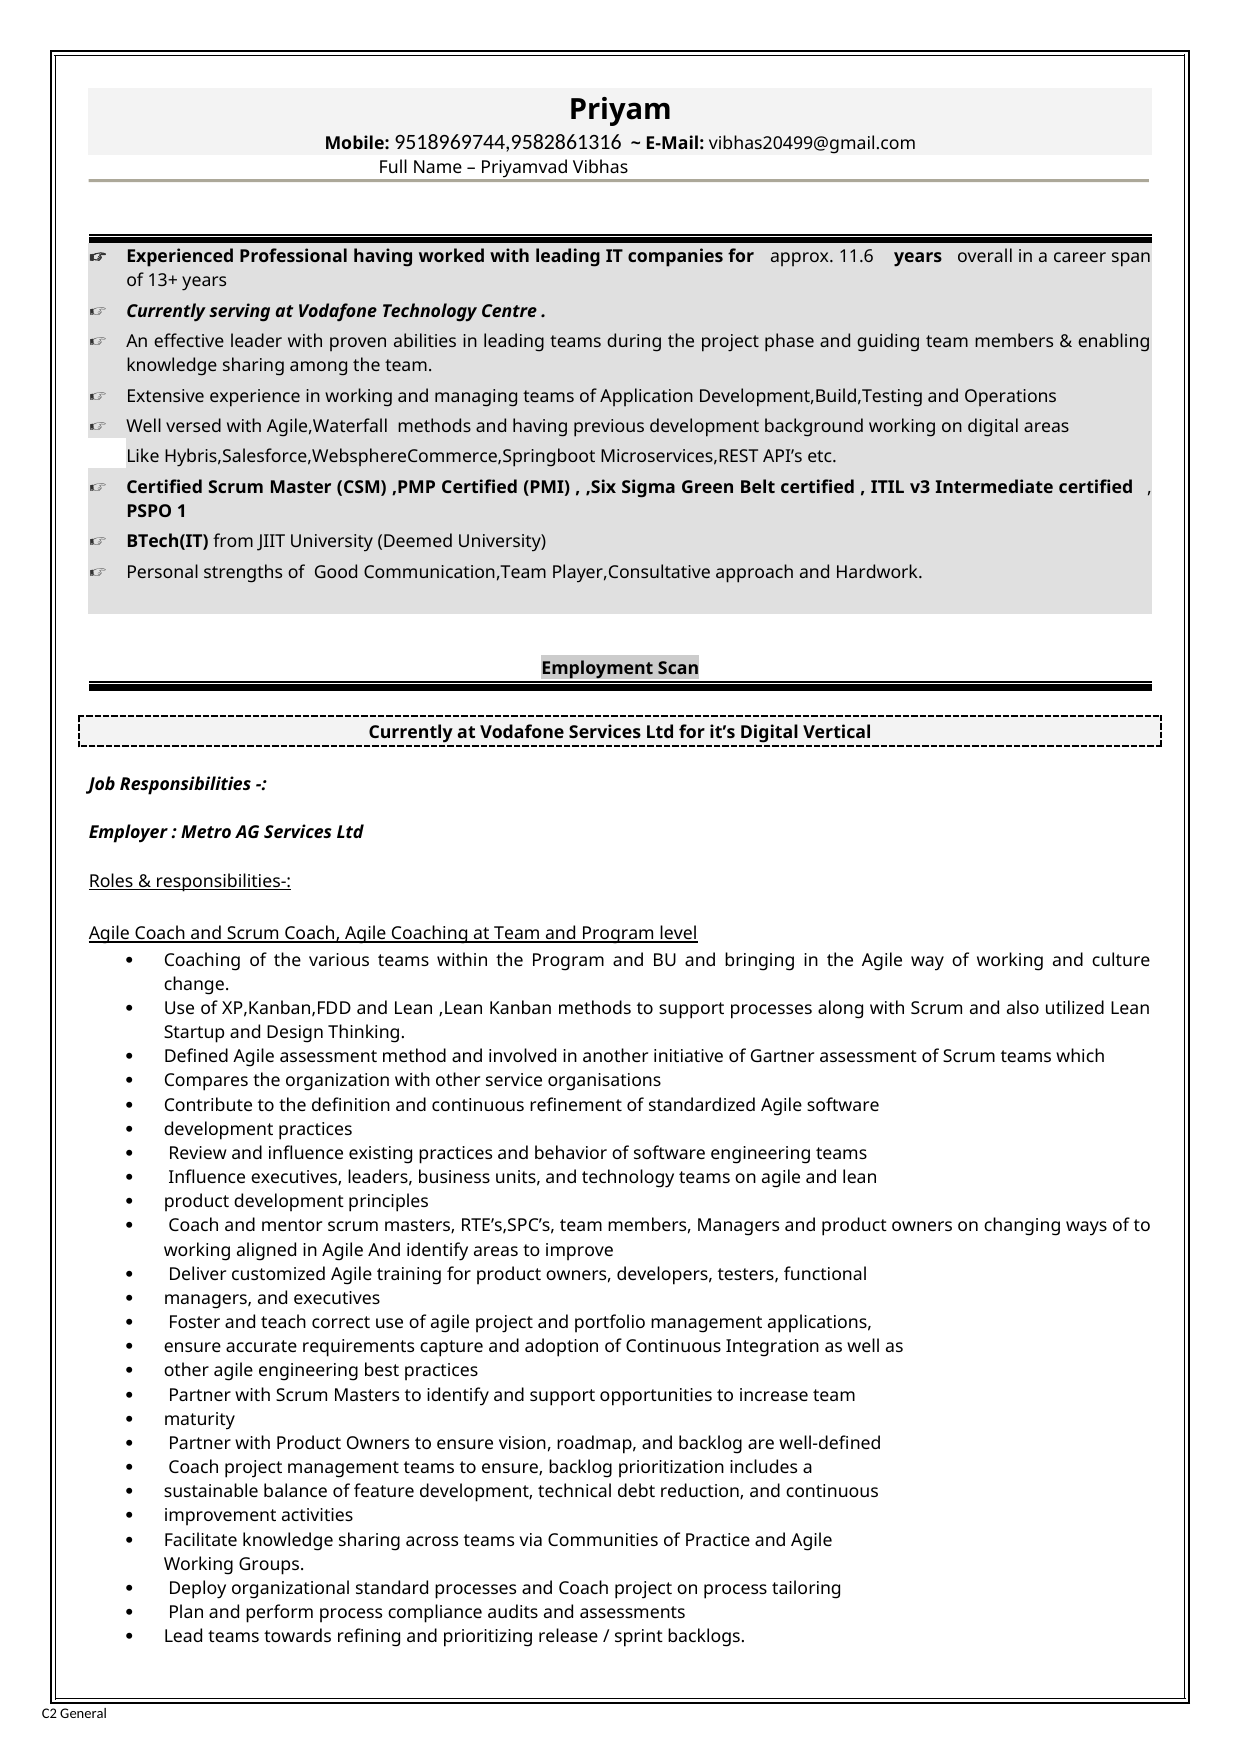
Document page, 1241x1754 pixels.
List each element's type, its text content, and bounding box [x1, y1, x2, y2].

list Deploy organizational standard processes and Coach project on process tailoring [126, 1575, 1152, 1599]
text Mobile: 9518969744,9582861316 ~ E-Mail: vibhas20499@gmail.com [88, 128, 1152, 155]
list Partner with Product Owners to ensure vision, roadmap, and backlog are well-defined [126, 1430, 1152, 1454]
list development practices [126, 1116, 1152, 1140]
list Coaching of the various teams within the Program and BU and bringing in the Agile way of working and culture change. [126, 947, 1152, 995]
text Employment Scan [88, 655, 1152, 691]
text Employer : Metro AG Services Ltd [88, 820, 1152, 844]
list Currently serving at Vodafone Technology Centre . [88, 298, 1152, 322]
list Compares the organization with other service organisations [126, 1068, 1152, 1092]
list An effective leader with proven abilities in leading teams during the project phase and guiding team members & enabling knowledge sharing among the team. [88, 328, 1152, 377]
list other agile engineering best practices [126, 1358, 1152, 1382]
list sustainable balance of feature development, technical debt reduction, and continuous [126, 1479, 1152, 1503]
list Experienced Professional having worked with leading IT companies for approx. 11.6 years overall in a career span of 13+ years [88, 243, 1152, 292]
list Defined Agile assessment method and involved in another initiative of Gartner assessment of Scrum teams which [126, 1044, 1152, 1068]
list Lead teams towards refining and prioritizing release / sprint backlogs. [126, 1624, 1152, 1648]
text Job Responsibilities -: [88, 772, 1152, 796]
list Review and influence existing practices and behavior of software engineering teams [126, 1140, 1152, 1164]
list Partner with Scrum Masters to identify and support opportunities to increase team [126, 1382, 1152, 1406]
list BTech(IT) from JIIT University (Deemed University) [88, 529, 1152, 553]
list Personal strengths of Good Communication,Team Player,Consultative approach and Hardwork. [88, 559, 1152, 583]
text Agile Coach and Scrum Coach, Agile Coaching at Team and Program level [88, 921, 1152, 945]
text Like Hybris,Salesforce,WebsphereCommerce,Springboot Microservices,REST API’s etc. [126, 444, 1152, 468]
list product development principles [126, 1189, 1152, 1213]
list improvement activities [126, 1503, 1152, 1527]
list Certified Scrum Master (CSM) ,PMP Certified (PMI) , ,Six Sigma Green Belt certified , ITIL v3 Intermediate certified , PSPO 1 [88, 474, 1152, 523]
list Plan and perform process compliance audits and assessments [126, 1599, 1152, 1624]
list maturity [126, 1406, 1152, 1430]
list Foster and teach correct use of agile project and portfolio management applications, [126, 1309, 1152, 1334]
list Deliver customized Agile training for product owners, developers, testers, functional [126, 1261, 1152, 1285]
list Extensive experience in working and managing teams of Application Development,Build,Testing and Operations [88, 383, 1152, 407]
list ensure accurate requirements capture and adoption of Continuous Integration as well as [126, 1334, 1152, 1358]
text Full Name – Priyamvad Vibhas [88, 155, 1152, 179]
text Roles & responsibilities-: [88, 868, 1152, 892]
text Currently at Vodafone Services Ltd for it’s Digital Vertical [78, 715, 1162, 747]
text Priyam [88, 88, 1152, 128]
list Working Groups. [163, 1551, 1152, 1575]
list Well versed with Agile,Waterfall methods and having previous development background working on digital areas [88, 413, 1152, 438]
list managers, and executives [126, 1285, 1152, 1309]
list Facilitate knowledge sharing across teams via Communities of Practice and Agile [126, 1527, 1152, 1551]
list Use of XP,Kanban,FDD and Lean ,Lean Kanban methods to support processes along with Scrum and also utilized Lean Startup and Design Thinking. [126, 995, 1152, 1044]
list Contribute to the definition and continuous refinement of standardized Agile software [126, 1092, 1152, 1116]
list Coach project management teams to ensure, backlog prioritization includes a [126, 1454, 1152, 1479]
list Coach and mentor scrum masters, RTE’s,SPC’s, team members, Managers and product owners on changing ways of to working aligned in Agile And identify areas to improve [126, 1213, 1152, 1261]
list Influence executives, leaders, business units, and technology teams on agile and lean [126, 1164, 1152, 1189]
